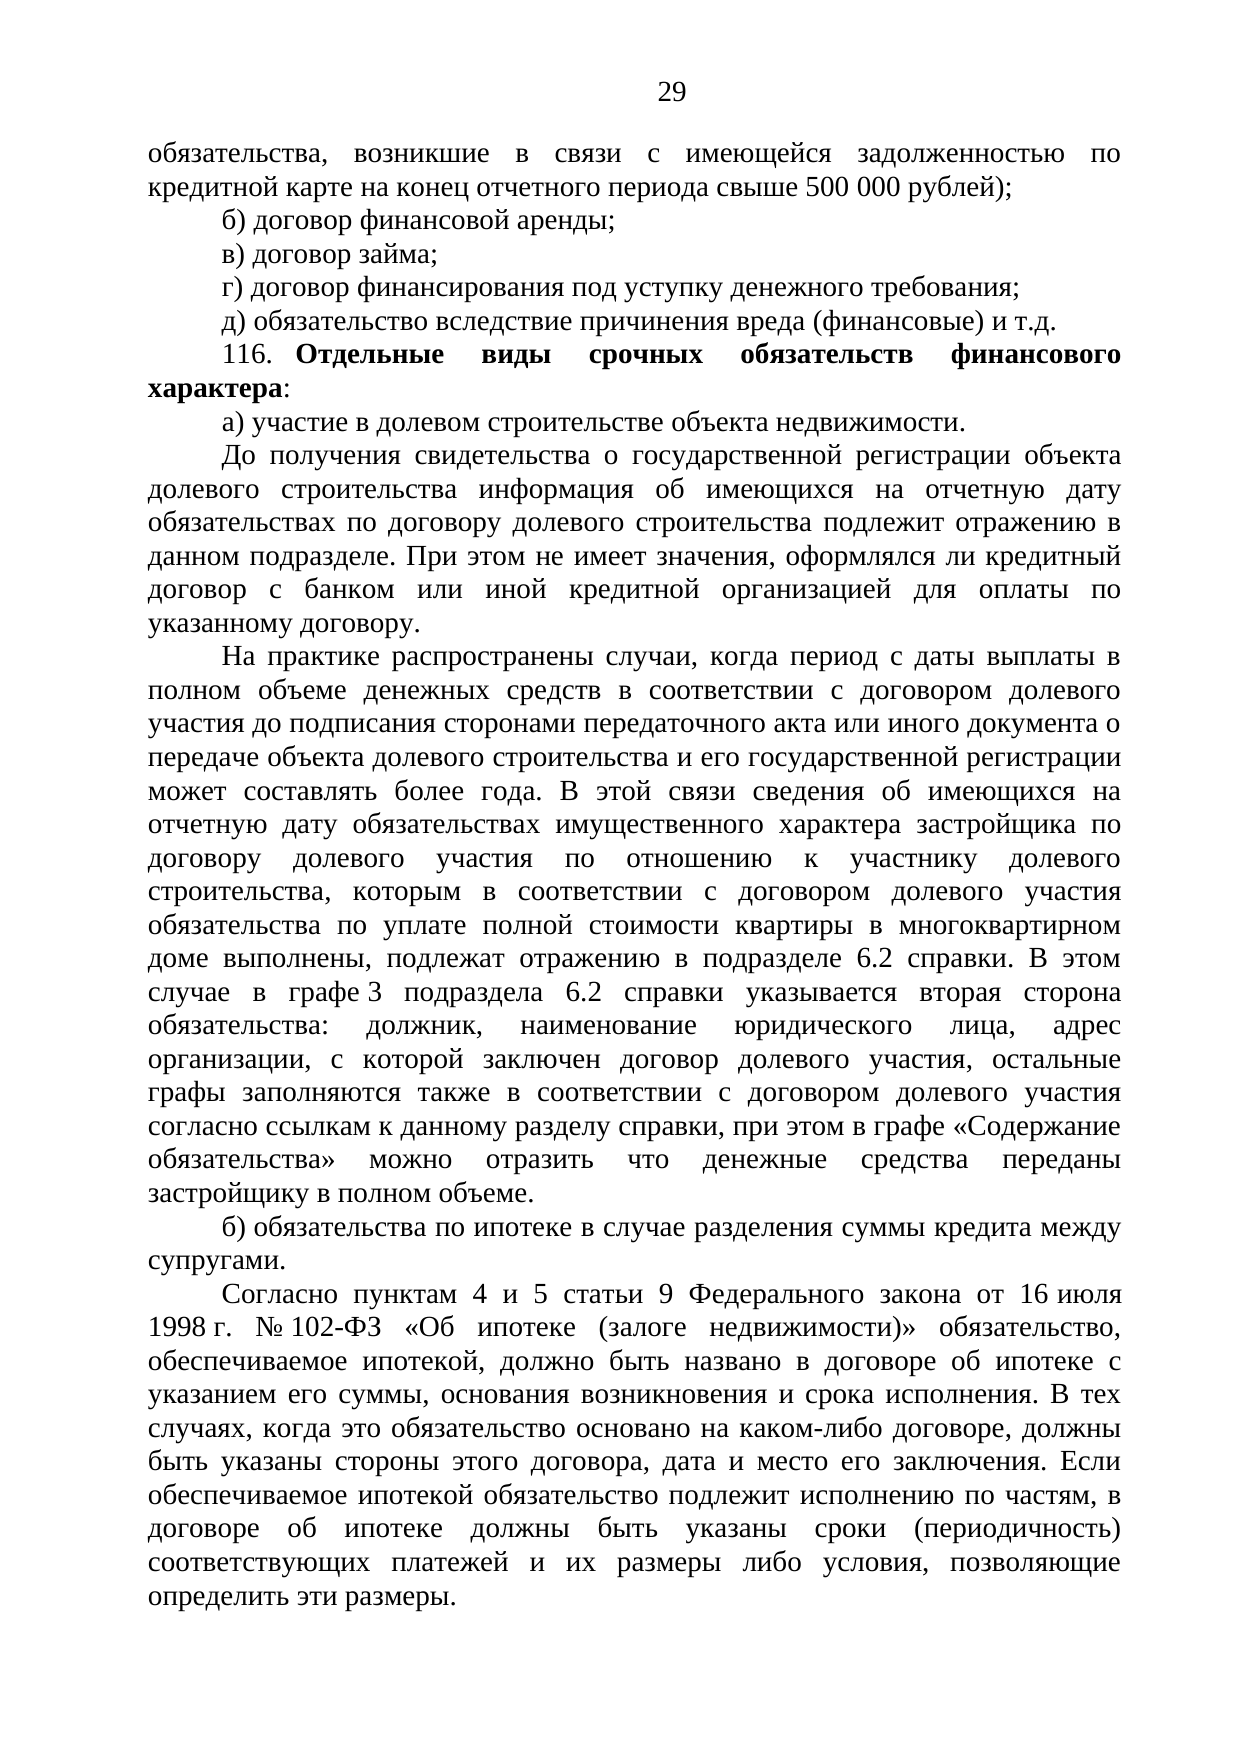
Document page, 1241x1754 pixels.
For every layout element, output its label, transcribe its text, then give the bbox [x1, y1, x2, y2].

text До получения свидетельства о государственной регистрации объекта долевого строительства информация об имеющихся на отчетную дату обязательствах по договору долевого строительства подлежит отражению в данном подразделе. При этом не имеет значения, оформлялся ли кредитный договор с банком или иной кредитной организацией для оплаты по указанному договору. [148, 437, 1122, 638]
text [148, 135, 1122, 202]
text б) обязательства по ипотеке в случае разделения суммы кредита между супругами. [148, 1209, 1122, 1276]
text Согласно пунктам 4 и 5 статьи 9 Федерального закона от 16 июля 1998 г. № 102-ФЗ «Об ипотеке (залоге недвижимости)» обязательство, обеспечиваемое ипотекой, должно быть названо в договоре об ипотеке с указанием его суммы, основания возникновения и срока исполнения. В тех случаях, когда это обязательство основано на каком-либо договоре, должны быть указаны стороны этого договора, дата и место его заключения. Если обеспечиваемое ипотекой обязательство подлежит исполнению по частям, в договоре об ипотеке должны быть указаны сроки (периодичность) соответствующих платежей и их размеры либо условия, позволяющие определить эти размеры. [148, 1276, 1122, 1611]
list а) участие в долевом строительстве объекта недвижимости. [222, 404, 1122, 437]
text б) договор финансовой аренды; [148, 202, 1122, 236]
text На практике распространены случаи, когда период с даты выплаты в полном объеме денежных средств в соответствии с договором долевого участия до подписания сторонами передаточного акта или иного документа о передаче объекта долевого строительства и его государственной регистрации может составлять более года. В этой связи сведения об имеющихся на отчетную дату обязательствах имущественного характера застройщика по договору долевого участия по отношению к участнику долевого строительства, которым в соответствии с договором долевого участия обязательства по уплате полной стоимости квартиры в многоквартирном доме выполнены, подлежат отражению в подразделе 6.2 справки. В этом случае в графе 3 подраздела 6.2 справки указывается вторая сторона обязательства: должник, наименование юридического лица, адрес организации, с которой заключен договор долевого участия, остальные графы заполняются также в соответствии с договором долевого участия согласно ссылкам к данному разделу справки, при этом в графе «Содержание обязательства» можно отразить что денежные средства переданы застройщику в полном объеме. [148, 638, 1122, 1209]
list Отдельные виды срочных обязательств финансового характера: [148, 337, 1122, 404]
text в) договор займа; [148, 236, 1122, 269]
list г) договор финансирования под уступку денежного требования; [222, 269, 1122, 303]
text д) обязательство вследствие причинения вреда (финансовые) и т.д. [148, 303, 1122, 337]
